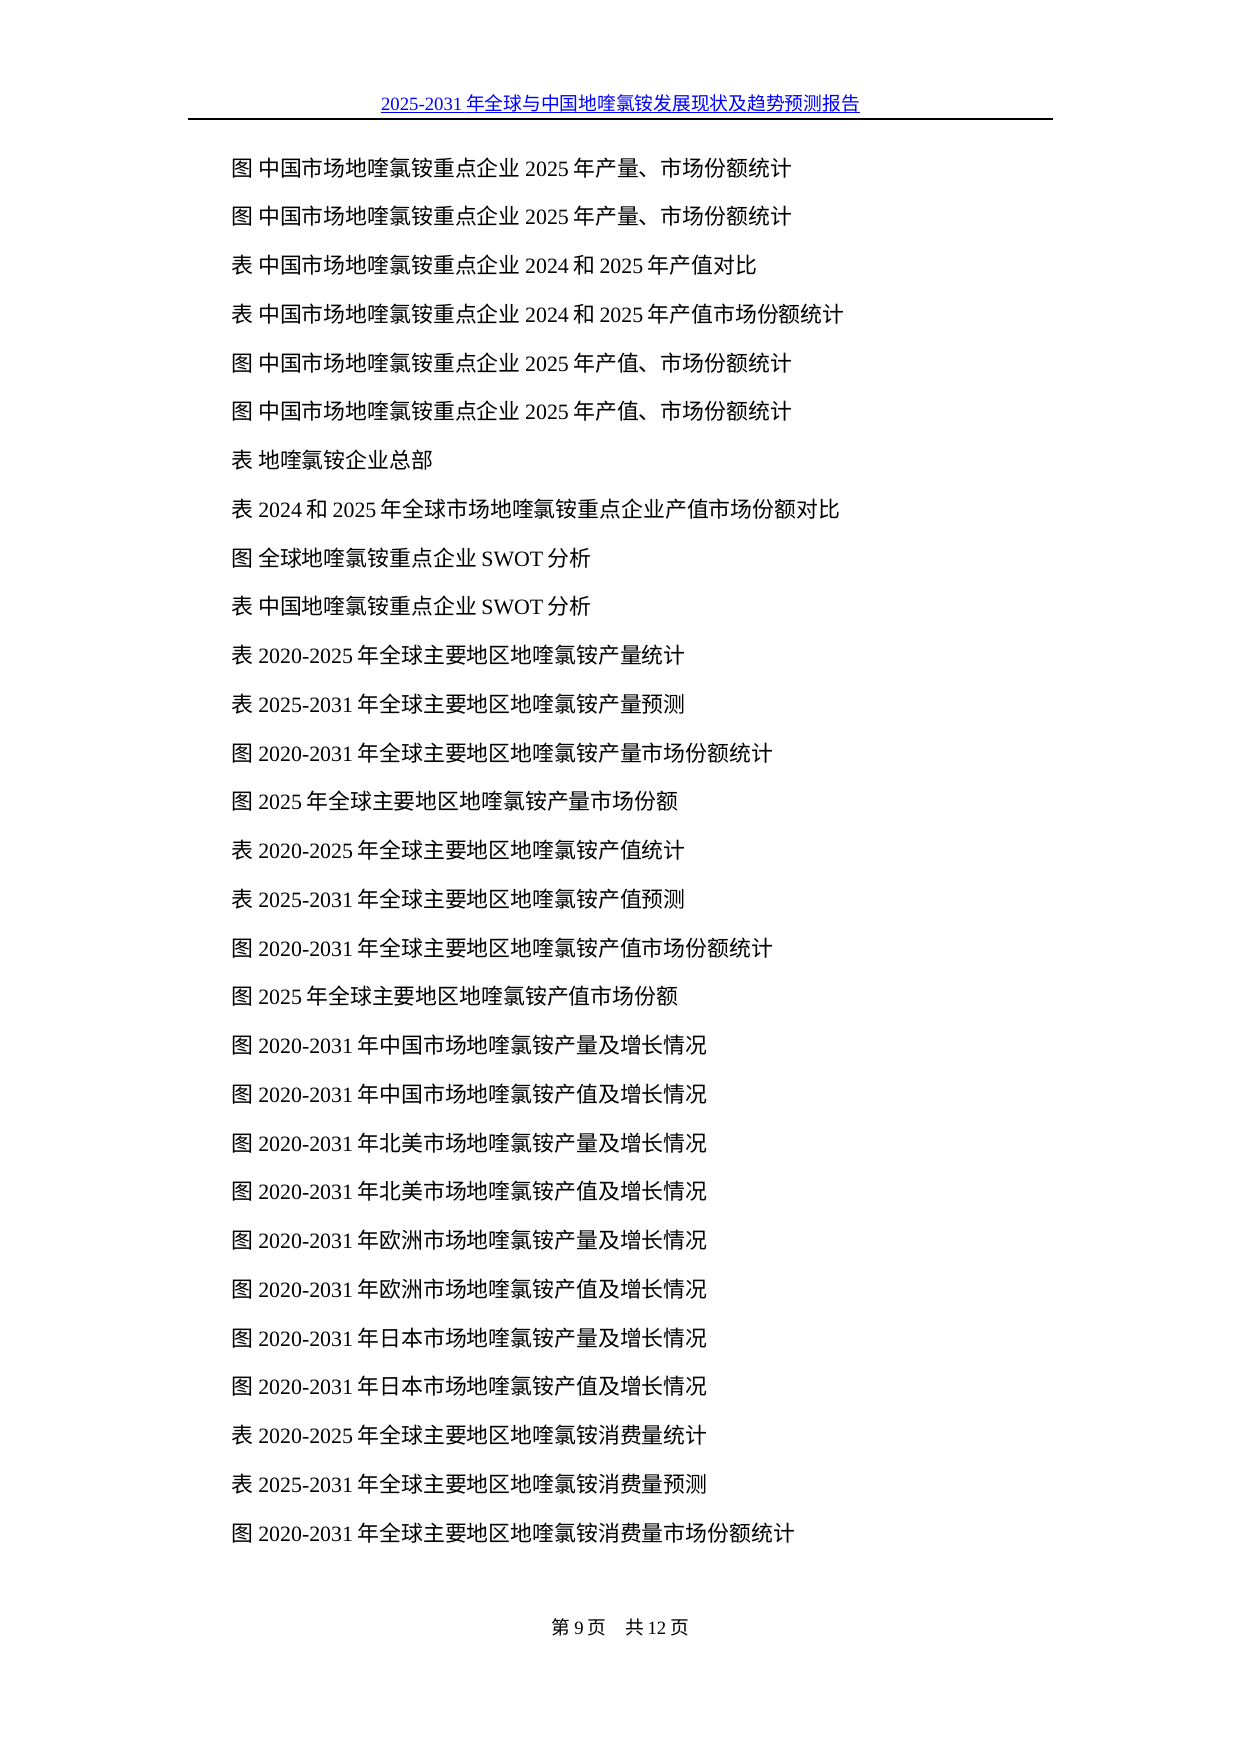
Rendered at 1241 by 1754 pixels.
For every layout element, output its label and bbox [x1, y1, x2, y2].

text [187, 150, 1053, 1548]
